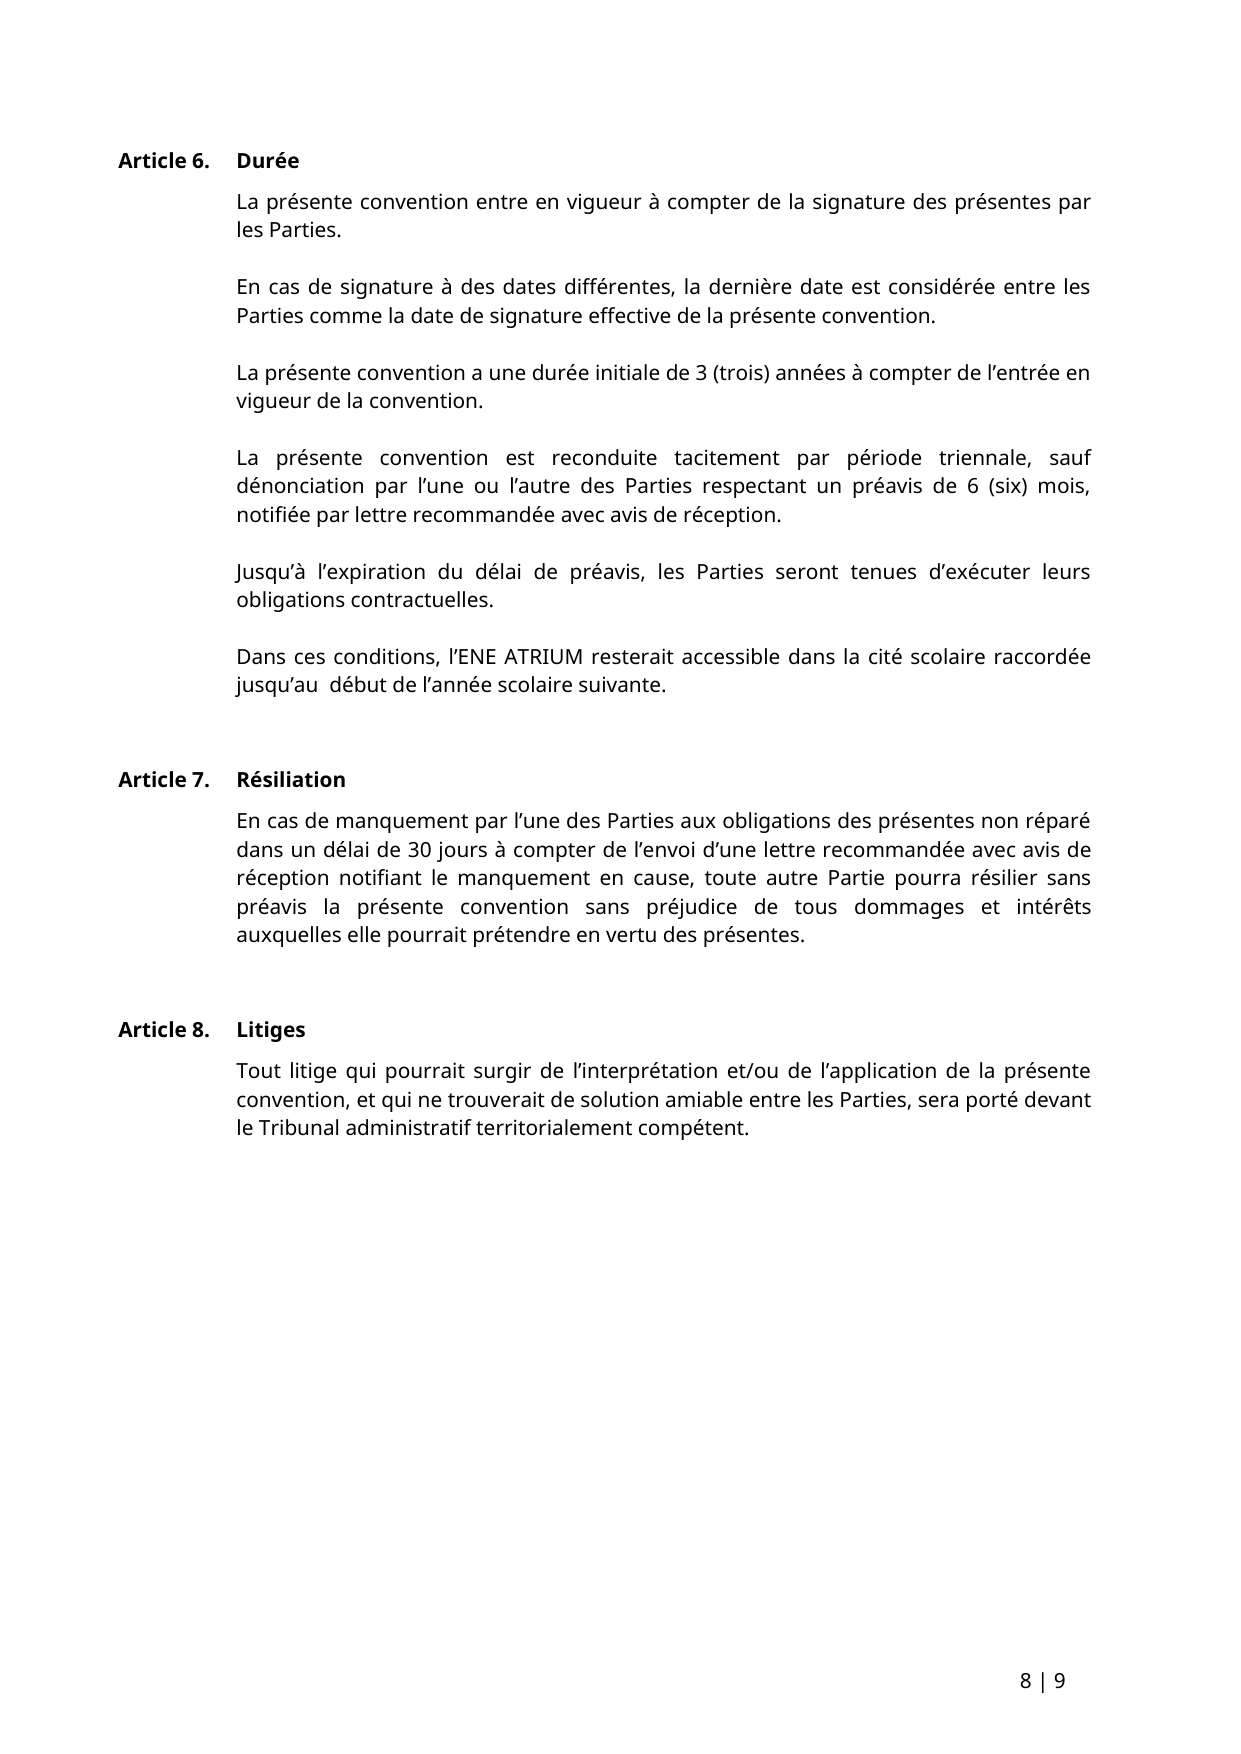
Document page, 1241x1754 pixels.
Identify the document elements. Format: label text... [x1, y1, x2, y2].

text La présente convention a une durée initiale de 3 (trois) années à compter de l’entrée en vigueur de la convention. [236, 358, 1092, 414]
text Jusqu’à l’expiration du délai de préavis, les Parties seront tenues d’exécuter leurs obligations contractuelles. [236, 557, 1092, 614]
subtitle Durée [118, 133, 1092, 174]
text En cas de signature à des dates différentes, la dernière date est considérée entre les Parties comme la date de signature effective de la présente convention. [236, 272, 1092, 329]
subtitle Litiges [118, 1002, 1092, 1044]
text En cas de manquement par l’une des Parties aux obligations des présentes non réparé dans un délai de 30 jours à compter de l’envoi d’une lettre recommandée avec avis de réception notifiant le manquement en cause, toute autre Partie pourra résilier sans préavis la présente convention sans préjudice de tous dommages et intérêts auxquelles elle pourrait prétendre en vertu des présentes. [236, 807, 1092, 949]
text Dans ces conditions, l’ENE ATRIUM resterait accessible dans la cité scolaire raccordée jusqu’au début de l’année scolaire suivante. [236, 642, 1092, 699]
text Tout litige qui pourrait surgir de l’interprétation et/ou de l’application de la présente convention, et qui ne trouverait de solution amiable entre les Parties, sera porté devant le Tribunal administratif territorialement compétent. [236, 1056, 1092, 1142]
subtitle Résiliation [118, 752, 1092, 794]
text La présente convention est reconduite tacitement par période triennale, sauf dénonciation par l’une ou l’autre des Parties respectant un préavis de 6 (six) mois, notifiée par lettre recommandée avec avis de réception. [236, 443, 1092, 528]
text La présente convention entre en vigueur à compter de la signature des présentes par les Parties. [236, 187, 1092, 244]
